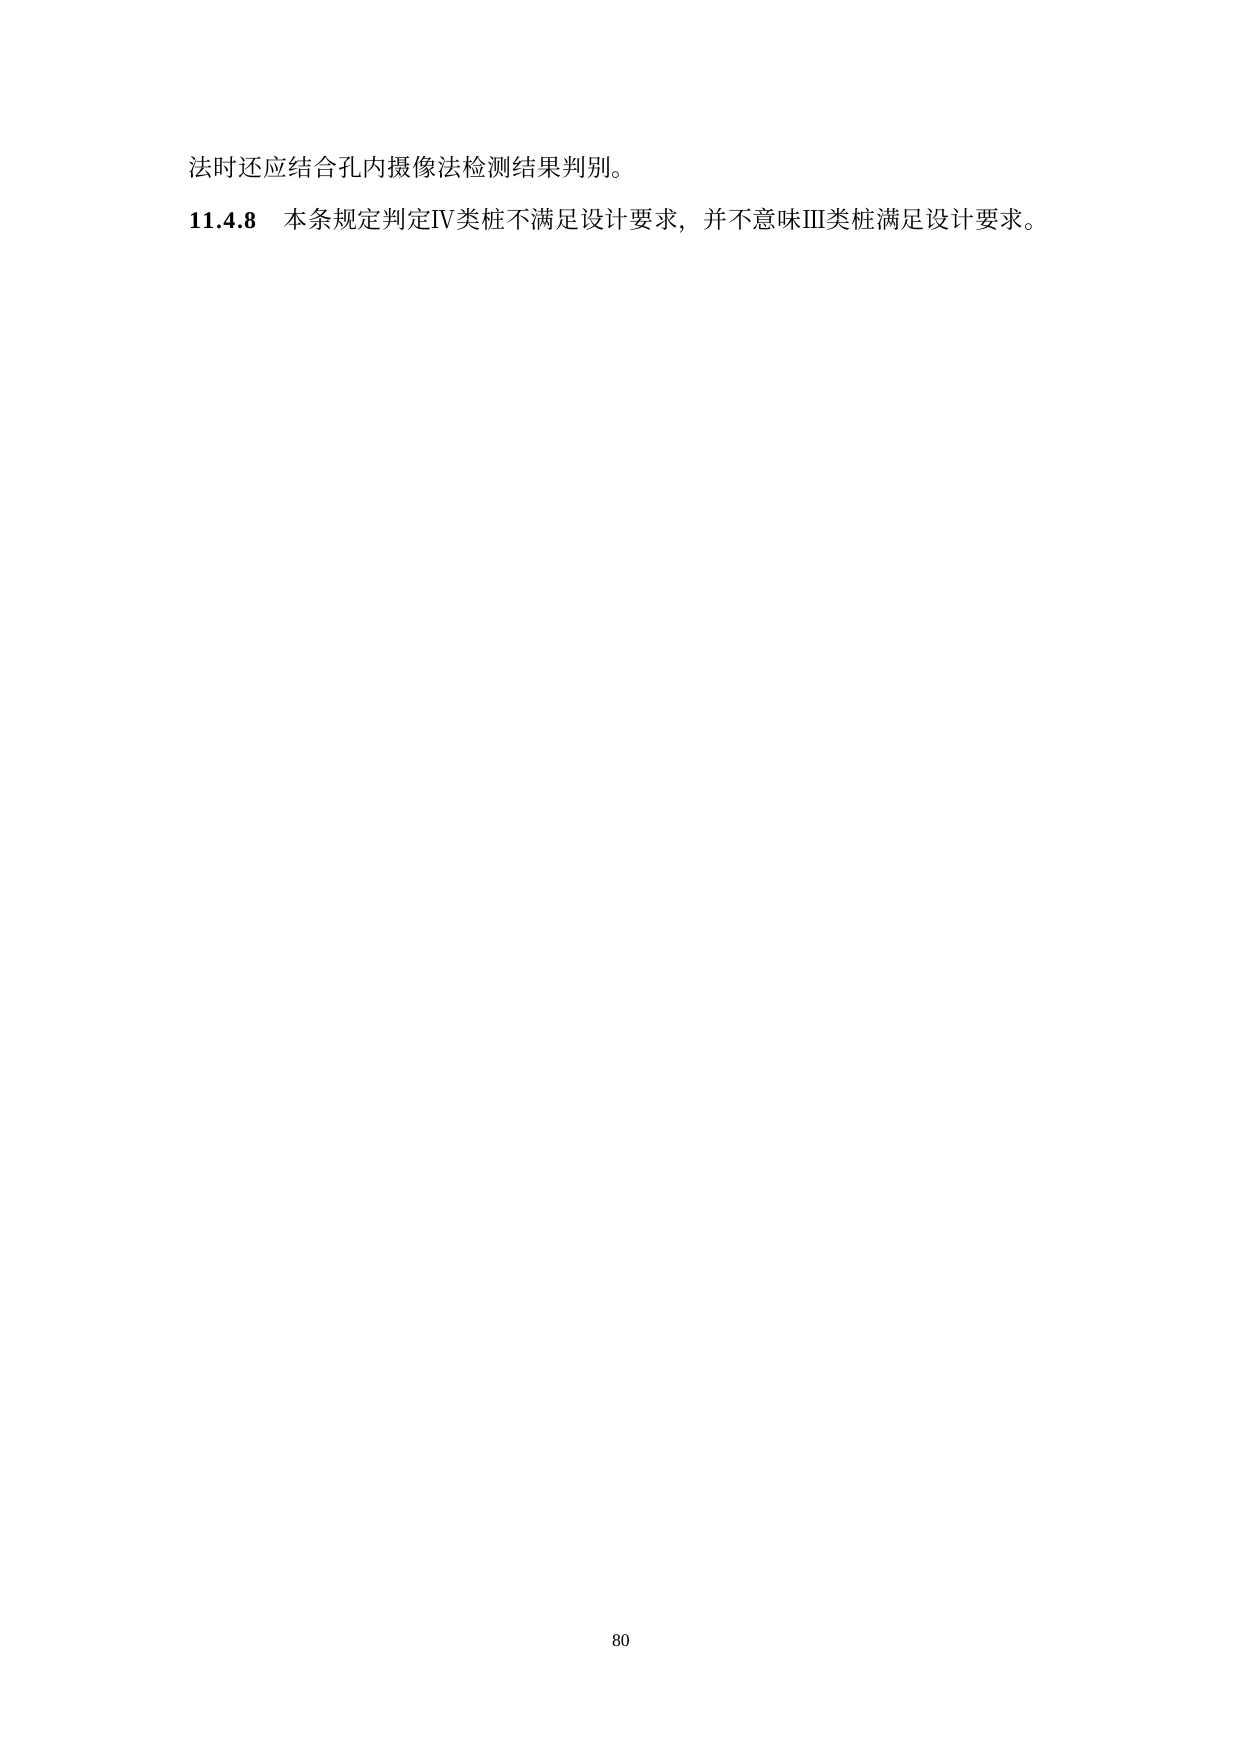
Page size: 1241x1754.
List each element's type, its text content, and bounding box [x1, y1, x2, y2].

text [188, 149, 1053, 183]
text 11.4.8 本条规定判定Ⅳ类桩不满足设计要求，并不意味Ⅲ类桩满足设计要求。 [189, 203, 1059, 235]
